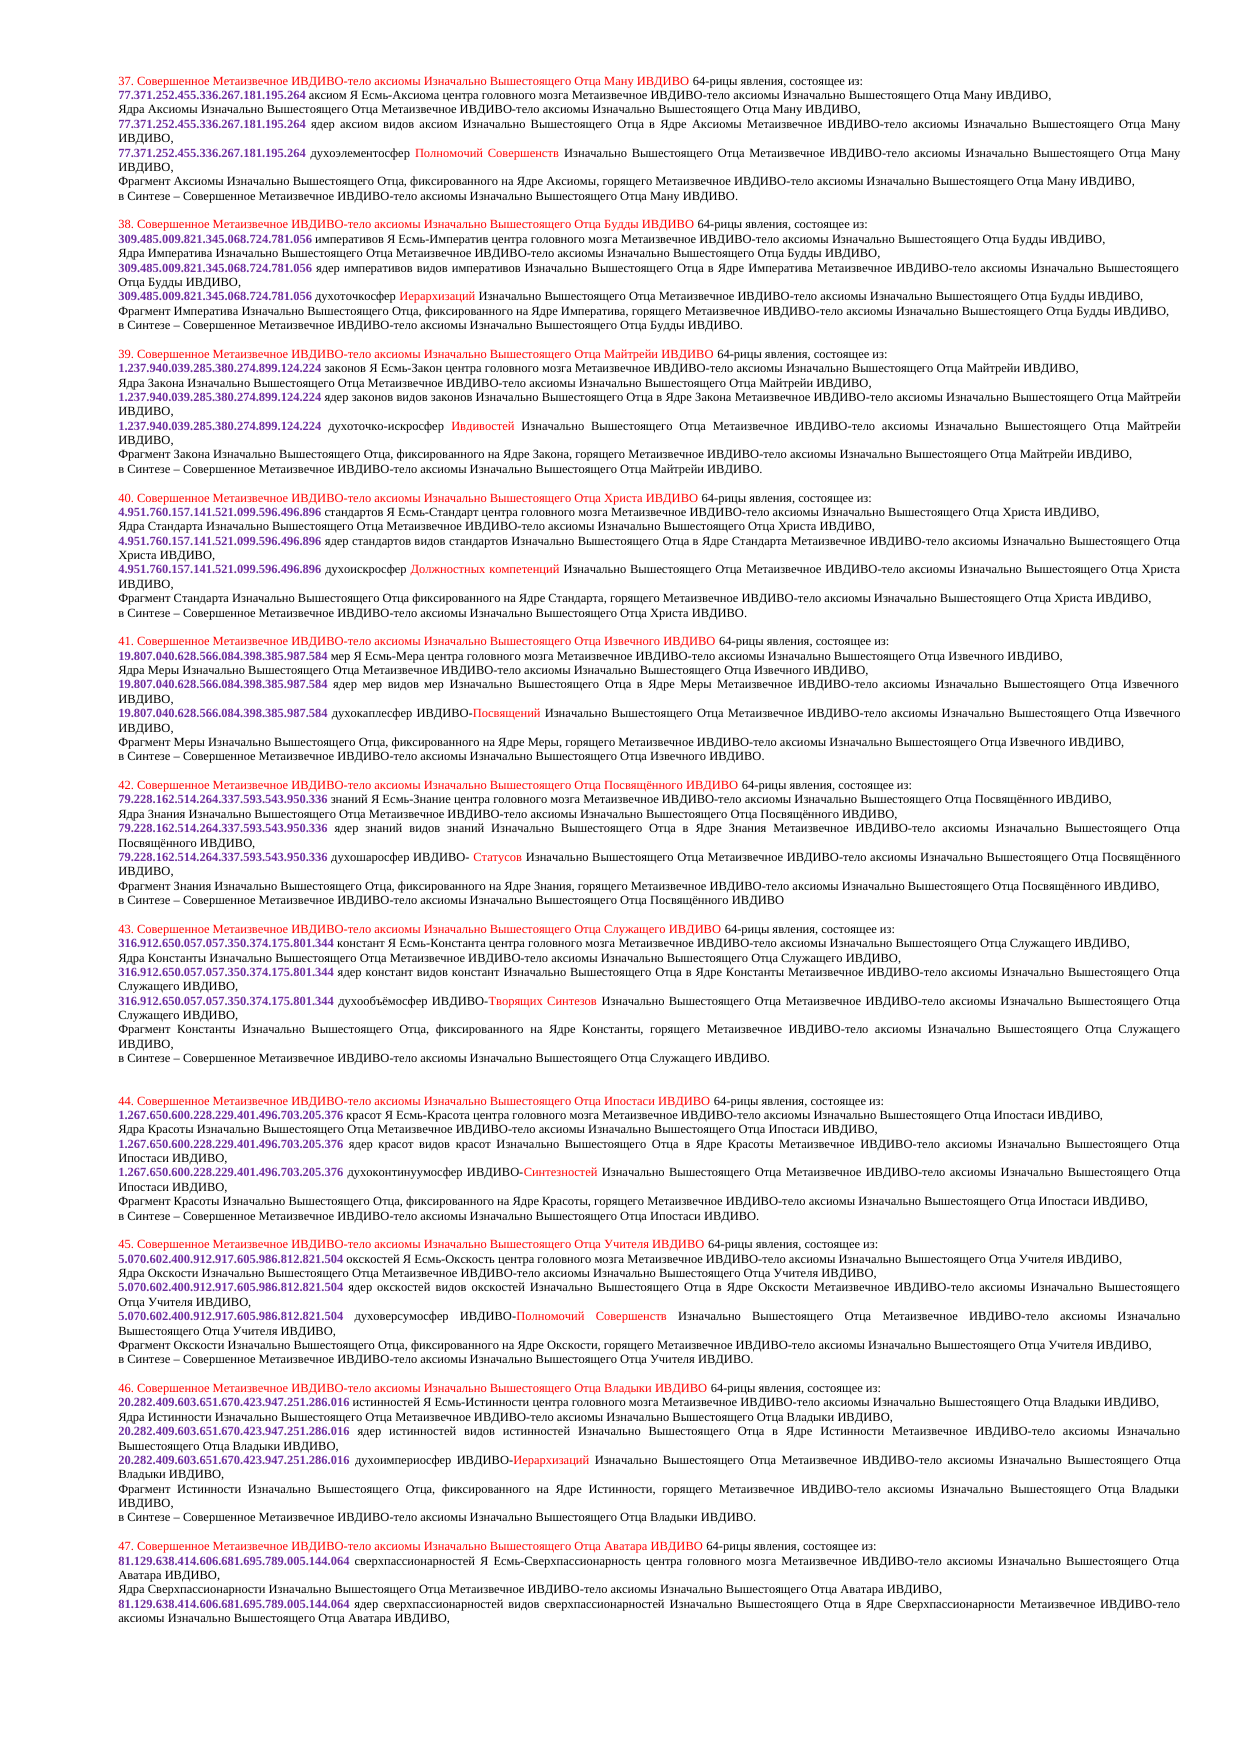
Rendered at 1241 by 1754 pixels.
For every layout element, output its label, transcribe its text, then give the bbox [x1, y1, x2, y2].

text 309.485.009.821.345.068.724.781.056 духоточкосфер Иерархизаций Изначально Вышестоящего Отца Метаизвечное ИВДИВО-тело аксиомы Изначально Вышестоящего Отца Будды ИВДИВО, [118, 289, 1181, 303]
text Ядра Истинности Изначально Вышестоящего Отца Метаизвечное ИВДИВО-тело аксиомы Изначально Вышестоящего Отца Владыки ИВДИВО, [118, 1409, 1181, 1424]
text 42. Совершенное Метаизвечное ИВДИВО-тело аксиомы Изначально Вышестоящего Отца Посвящённого ИВДИВО 64-рицы явления, состоящее из: [118, 778, 1181, 792]
text 20.282.409.603.651.670.423.947.251.286.016 духоимпериосфер ИВДИВО-Иерархизаций Изначально Вышестоящего Отца Метаизвечное ИВДИВО-тело аксиомы Изначально Вышестоящего Отца Владыки ИВДИВО, [118, 1453, 1181, 1481]
text Ядра Меры Изначально Вышестоящего Отца Метаизвечное ИВДИВО-тело аксиомы Изначально Вышестоящего Отца Извечного ИВДИВО, [118, 663, 1181, 677]
text 79.228.162.514.264.337.593.543.950.336 ядер знаний видов знаний Изначально Вышестоящего Отца в Ядре Знания Метаизвечное ИВДИВО-тело аксиомы Изначально Вышестоящего Отца Посвящённого ИВДИВО, [118, 821, 1181, 850]
text Ядра Знания Изначально Вышестоящего Отца Метаизвечное ИВДИВО-тело аксиомы Изначально Вышестоящего Отца Посвящённого ИВДИВО, [118, 807, 1181, 821]
text Фрагмент Меры Изначально Вышестоящего Отца, фиксированного на Ядре Меры, горящего Метаизвечное ИВДИВО-тело аксиомы Изначально Вышестоящего Отца Извечного ИВДИВО, [118, 735, 1181, 749]
text 309.485.009.821.345.068.724.781.056 императивов Я Есмь-Императив центра головного мозга Метаизвечное ИВДИВО-тело аксиомы Изначально Вышестоящего Отца Будды ИВДИВО, [118, 232, 1181, 246]
text 81.129.638.414.606.681.695.789.005.144.064 сверхпассионарностей Я Есмь-Сверхпассионарность центра головного мозга Метаизвечное ИВДИВО-тело аксиомы Изначально Вышестоящего Отца Аватара ИВДИВО, [118, 1553, 1181, 1582]
text 39. Совершенное Метаизвечное ИВДИВО-тело аксиомы Изначально Вышестоящего Отца Майтрейи ИВДИВО 64-рицы явления, состоящее из: [118, 347, 1181, 361]
text в Синтезе – Совершенное Метаизвечное ИВДИВО-тело аксиомы Изначально Вышестоящего Отца Учителя ИВДИВО. [118, 1352, 1181, 1366]
text 81.129.638.414.606.681.695.789.005.144.064 ядер сверхпассионарностей видов сверхпассионарностей Изначально Вышестоящего Отца в Ядре Сверхпассионарности Метаизвечное ИВДИВО-тело аксиомы Изначально Вышестоящего Отца Аватара ИВДИВО, [118, 1596, 1181, 1625]
text 20.282.409.603.651.670.423.947.251.286.016 ядер истинностей видов истинностей Изначально Вышестоящего Отца в Ядре Истинности Метаизвечное ИВДИВО-тело аксиомы Изначально Вышестоящего Отца Владыки ИВДИВО, [118, 1424, 1181, 1453]
text 19.807.040.628.566.084.398.385.987.584 мер Я Есмь-Мера центра головного мозга Метаизвечное ИВДИВО-тело аксиомы Изначально Вышестоящего Отца Извечного ИВДИВО, [118, 648, 1181, 663]
text 37. Совершенное Метаизвечное ИВДИВО-тело аксиомы Изначально Вышестоящего Отца Ману ИВДИВО 64-рицы явления, состоящее из: [118, 73, 1181, 88]
text в Синтезе – Совершенное Метаизвечное ИВДИВО-тело аксиомы Изначально Вышестоящего Отца Служащего ИВДИВО. [118, 1051, 1181, 1065]
text 46. Совершенное Метаизвечное ИВДИВО-тело аксиомы Изначально Вышестоящего Отца Владыки ИВДИВО 64-рицы явления, состоящее из: [118, 1381, 1181, 1395]
text в Синтезе – Совершенное Метаизвечное ИВДИВО-тело аксиомы Изначально Вышестоящего Отца Ипостаси ИВДИВО. [118, 1208, 1181, 1223]
text 40. Совершенное Метаизвечное ИВДИВО-тело аксиомы Изначально Вышестоящего Отца Христа ИВДИВО 64-рицы явления, состоящее из: [118, 490, 1181, 505]
text 316.912.650.057.057.350.374.175.801.344 духообъёмосфер ИВДИВО-Творящих Синтезов Изначально Вышестоящего Отца Метаизвечное ИВДИВО-тело аксиомы Изначально Вышестоящего Отца Служащего ИВДИВО, [118, 993, 1181, 1022]
text 43. Совершенное Метаизвечное ИВДИВО-тело аксиомы Изначально Вышестоящего Отца Служащего ИВДИВО 64-рицы явления, состоящее из: [118, 922, 1181, 936]
text Фрагмент Закона Изначально Вышестоящего Отца, фиксированного на Ядре Закона, горящего Метаизвечное ИВДИВО-тело аксиомы Изначально Вышестоящего Отца Майтрейи ИВДИВО, [118, 447, 1181, 462]
text Ядра Стандарта Изначально Вышестоящего Отца Метаизвечное ИВДИВО-тело аксиомы Изначально Вышестоящего Отца Христа ИВДИВО, [118, 519, 1181, 533]
text 45. Совершенное Метаизвечное ИВДИВО-тело аксиомы Изначально Вышестоящего Отца Учителя ИВДИВО 64-рицы явления, состоящее из: [118, 1237, 1181, 1251]
text в Синтезе – Совершенное Метаизвечное ИВДИВО-тело аксиомы Изначально Вышестоящего Отца Посвящённого ИВДИВО [118, 893, 1181, 907]
text 1.237.940.039.285.380.274.899.124.224 духоточко-искросфер Ивдивостей Изначально Вышестоящего Отца Метаизвечное ИВДИВО-тело аксиомы Изначально Вышестоящего Отца Майтрейи ИВДИВО, [118, 418, 1181, 447]
text 20.282.409.603.651.670.423.947.251.286.016 истинностей Я Есмь-Истинности центра головного мозга Метаизвечное ИВДИВО-тело аксиомы Изначально Вышестоящего Отца Владыки ИВДИВО, [118, 1395, 1181, 1409]
text 1.267.650.600.228.229.401.496.703.205.376 красот Я Есмь-Красота центра головного мозга Метаизвечное ИВДИВО-тело аксиомы Изначально Вышестоящего Отца Ипостаси ИВДИВО, [118, 1108, 1181, 1122]
text 316.912.650.057.057.350.374.175.801.344 констант Я Есмь-Константа центра головного мозга Метаизвечное ИВДИВО-тело аксиомы Изначально Вышестоящего Отца Служащего ИВДИВО, [118, 936, 1181, 950]
text 19.807.040.628.566.084.398.385.987.584 духокаплесфер ИВДИВО-Посвящений Изначально Вышестоящего Отца Метаизвечное ИВДИВО-тело аксиомы Изначально Вышестоящего Отца Извечного ИВДИВО, [118, 706, 1181, 735]
text 38. Совершенное Метаизвечное ИВДИВО-тело аксиомы Изначально Вышестоящего Отца Будды ИВДИВО 64-рицы явления, состоящее из: [118, 217, 1181, 232]
text Фрагмент Окскости Изначально Вышестоящего Отца, фиксированного на Ядре Окскости, горящего Метаизвечное ИВДИВО-тело аксиомы Изначально Вышестоящего Отца Учителя ИВДИВО, [118, 1338, 1181, 1352]
text Ядра Императива Изначально Вышестоящего Отца Метаизвечное ИВДИВО-тело аксиомы Изначально Вышестоящего Отца Будды ИВДИВО, [118, 246, 1181, 260]
text Фрагмент Императива Изначально Вышестоящего Отца, фиксированного на Ядре Императива, горящего Метаизвечное ИВДИВО-тело аксиомы Изначально Вышестоящего Отца Будды ИВДИВО, [118, 303, 1181, 318]
text Ядра Константы Изначально Вышестоящего Отца Метаизвечное ИВДИВО-тело аксиомы Изначально Вышестоящего Отца Служащего ИВДИВО, [118, 950, 1181, 965]
text в Синтезе – Совершенное Метаизвечное ИВДИВО-тело аксиомы Изначально Вышестоящего Отца Будды ИВДИВО. [118, 318, 1181, 332]
text 1.237.940.039.285.380.274.899.124.224 ядер законов видов законов Изначально Вышестоящего Отца в Ядре Закона Метаизвечное ИВДИВО-тело аксиомы Изначально Вышестоящего Отца Майтрейи ИВДИВО, [118, 390, 1181, 418]
text 41. Совершенное Метаизвечное ИВДИВО-тело аксиомы Изначально Вышестоящего Отца Извечного ИВДИВО 64-рицы явления, состоящее из: [118, 634, 1181, 648]
text 5.070.602.400.912.917.605.986.812.821.504 ядер окскостей видов окскостей Изначально Вышестоящего Отца в Ядре Окскости Метаизвечное ИВДИВО-тело аксиомы Изначально Вышестоящего Отца Учителя ИВДИВО, [118, 1280, 1181, 1309]
text Фрагмент Красоты Изначально Вышестоящего Отца, фиксированного на Ядре Красоты, горящего Метаизвечное ИВДИВО-тело аксиомы Изначально Вышестоящего Отца Ипостаси ИВДИВО, [118, 1194, 1181, 1208]
text 19.807.040.628.566.084.398.385.987.584 ядер мер видов мер Изначально Вышестоящего Отца в Ядре Меры Метаизвечное ИВДИВО-тело аксиомы Изначально Вышестоящего Отца Извечного ИВДИВО, [118, 677, 1181, 706]
text в Синтезе – Совершенное Метаизвечное ИВДИВО-тело аксиомы Изначально Вышестоящего Отца Ману ИВДИВО. [118, 188, 1181, 203]
text 77.371.252.455.336.267.181.195.264 ядер аксиом видов аксиом Изначально Вышестоящего Отца в Ядре Аксиомы Метаизвечное ИВДИВО-тело аксиомы Изначально Вышестоящего Отца Ману ИВДИВО, [118, 117, 1181, 145]
text 4.951.760.157.141.521.099.596.496.896 духоискросфер Должностных компетенций Изначально Вышестоящего Отца Метаизвечное ИВДИВО-тело аксиомы Изначально Вышестоящего Отца Христа ИВДИВО, [118, 562, 1181, 591]
text 4.951.760.157.141.521.099.596.496.896 стандартов Я Есмь-Стандарт центра головного мозга Метаизвечное ИВДИВО-тело аксиомы Изначально Вышестоящего Отца Христа ИВДИВО, [118, 505, 1181, 519]
text Ядра Закона Изначально Вышестоящего Отца Метаизвечное ИВДИВО-тело аксиомы Изначально Вышестоящего Отца Майтрейи ИВДИВО, [118, 375, 1181, 390]
text 47. Совершенное Метаизвечное ИВДИВО-тело аксиомы Изначально Вышестоящего Отца Аватара ИВДИВО 64-рицы явления, состоящее из: [118, 1539, 1181, 1553]
text в Синтезе – Совершенное Метаизвечное ИВДИВО-тело аксиомы Изначально Вышестоящего Отца Извечного ИВДИВО. [118, 749, 1181, 763]
text 79.228.162.514.264.337.593.543.950.336 духошаросфер ИВДИВО- Статусов Изначально Вышестоящего Отца Метаизвечное ИВДИВО-тело аксиомы Изначально Вышестоящего Отца Посвящённого ИВДИВО, [118, 850, 1181, 878]
text в Синтезе – Совершенное Метаизвечное ИВДИВО-тело аксиомы Изначально Вышестоящего Отца Владыки ИВДИВО. [118, 1510, 1181, 1524]
text 44. Совершенное Метаизвечное ИВДИВО-тело аксиомы Изначально Вышестоящего Отца Ипостаси ИВДИВО 64-рицы явления, состоящее из: [118, 1093, 1181, 1108]
text Ядра Аксиомы Изначально Вышестоящего Отца Метаизвечное ИВДИВО-тело аксиомы Изначально Вышестоящего Отца Ману ИВДИВО, [118, 102, 1181, 117]
text Ядра Красоты Изначально Вышестоящего Отца Метаизвечное ИВДИВО-тело аксиомы Изначально Вышестоящего Отца Ипостаси ИВДИВО, [118, 1122, 1181, 1136]
text 316.912.650.057.057.350.374.175.801.344 ядер констант видов констант Изначально Вышестоящего Отца в Ядре Константы Метаизвечное ИВДИВО-тело аксиомы Изначально Вышестоящего Отца Служащего ИВДИВО, [118, 965, 1181, 993]
text 77.371.252.455.336.267.181.195.264 аксиом Я Есмь-Аксиома центра головного мозга Метаизвечное ИВДИВО-тело аксиомы Изначально Вышестоящего Отца Ману ИВДИВО, [118, 88, 1181, 102]
text Ядра Сверхпассионарности Изначально Вышестоящего Отца Метаизвечное ИВДИВО-тело аксиомы Изначально Вышестоящего Отца Аватара ИВДИВО, [118, 1582, 1181, 1596]
text 4.951.760.157.141.521.099.596.496.896 ядер стандартов видов стандартов Изначально Вышестоящего Отца в Ядре Стандарта Метаизвечное ИВДИВО-тело аксиомы Изначально Вышестоящего Отца Христа ИВДИВО, [118, 533, 1181, 562]
text Фрагмент Истинности Изначально Вышестоящего Отца, фиксированного на Ядре Истинности, горящего Метаизвечное ИВДИВО-тело аксиомы Изначально Вышестоящего Отца Владыки ИВДИВО, [118, 1481, 1181, 1510]
text 1.267.650.600.228.229.401.496.703.205.376 ядер красот видов красот Изначально Вышестоящего Отца в Ядре Красоты Метаизвечное ИВДИВО-тело аксиомы Изначально Вышестоящего Отца Ипостаси ИВДИВО, [118, 1136, 1181, 1165]
text Фрагмент Аксиомы Изначально Вышестоящего Отца, фиксированного на Ядре Аксиомы, горящего Метаизвечное ИВДИВО-тело аксиомы Изначально Вышестоящего Отца Ману ИВДИВО, [118, 174, 1181, 188]
text в Синтезе – Совершенное Метаизвечное ИВДИВО-тело аксиомы Изначально Вышестоящего Отца Христа ИВДИВО. [118, 605, 1181, 620]
text в Синтезе – Совершенное Метаизвечное ИВДИВО-тело аксиомы Изначально Вышестоящего Отца Майтрейи ИВДИВО. [118, 462, 1181, 476]
text 79.228.162.514.264.337.593.543.950.336 знаний Я Есмь-Знание центра головного мозга Метаизвечное ИВДИВО-тело аксиомы Изначально Вышестоящего Отца Посвящённого ИВДИВО, [118, 792, 1181, 807]
text 309.485.009.821.345.068.724.781.056 ядер императивов видов императивов Изначально Вышестоящего Отца в Ядре Императива Метаизвечное ИВДИВО-тело аксиомы Изначально Вышестоящего Отца Будды ИВДИВО, [118, 260, 1181, 289]
text 5.070.602.400.912.917.605.986.812.821.504 духоверсумосфер ИВДИВО-Полномочий Совершенств Изначально Вышестоящего Отца Метаизвечное ИВДИВО-тело аксиомы Изначально Вышестоящего Отца Учителя ИВДИВО, [118, 1309, 1181, 1338]
text Фрагмент Константы Изначально Вышестоящего Отца, фиксированного на Ядре Константы, горящего Метаизвечное ИВДИВО-тело аксиомы Изначально Вышестоящего Отца Служащего ИВДИВО, [118, 1022, 1181, 1051]
text Фрагмент Знания Изначально Вышестоящего Отца, фиксированного на Ядре Знания, горящего Метаизвечное ИВДИВО-тело аксиомы Изначально Вышестоящего Отца Посвящённого ИВДИВО, [118, 878, 1181, 893]
text Фрагмент Стандарта Изначально Вышестоящего Отца фиксированного на Ядре Стандарта, горящего Метаизвечное ИВДИВО-тело аксиомы Изначально Вышестоящего Отца Христа ИВДИВО, [118, 591, 1181, 605]
text 1.237.940.039.285.380.274.899.124.224 законов Я Есмь-Закон центра головного мозга Метаизвечное ИВДИВО-тело аксиомы Изначально Вышестоящего Отца Майтрейи ИВДИВО, [118, 361, 1181, 375]
text Ядра Окскости Изначально Вышестоящего Отца Метаизвечное ИВДИВО-тело аксиомы Изначально Вышестоящего Отца Учителя ИВДИВО, [118, 1266, 1181, 1280]
text 77.371.252.455.336.267.181.195.264 духоэлементосфер Полномочий Совершенств Изначально Вышестоящего Отца Метаизвечное ИВДИВО-тело аксиомы Изначально Вышестоящего Отца Ману ИВДИВО, [118, 145, 1181, 174]
text 1.267.650.600.228.229.401.496.703.205.376 духоконтинуумосфер ИВДИВО-Синтезностей Изначально Вышестоящего Отца Метаизвечное ИВДИВО-тело аксиомы Изначально Вышестоящего Отца Ипостаси ИВДИВО, [118, 1165, 1181, 1194]
text 5.070.602.400.912.917.605.986.812.821.504 окскостей Я Есмь-Окскость центра головного мозга Метаизвечное ИВДИВО-тело аксиомы Изначально Вышестоящего Отца Учителя ИВДИВО, [118, 1251, 1181, 1266]
